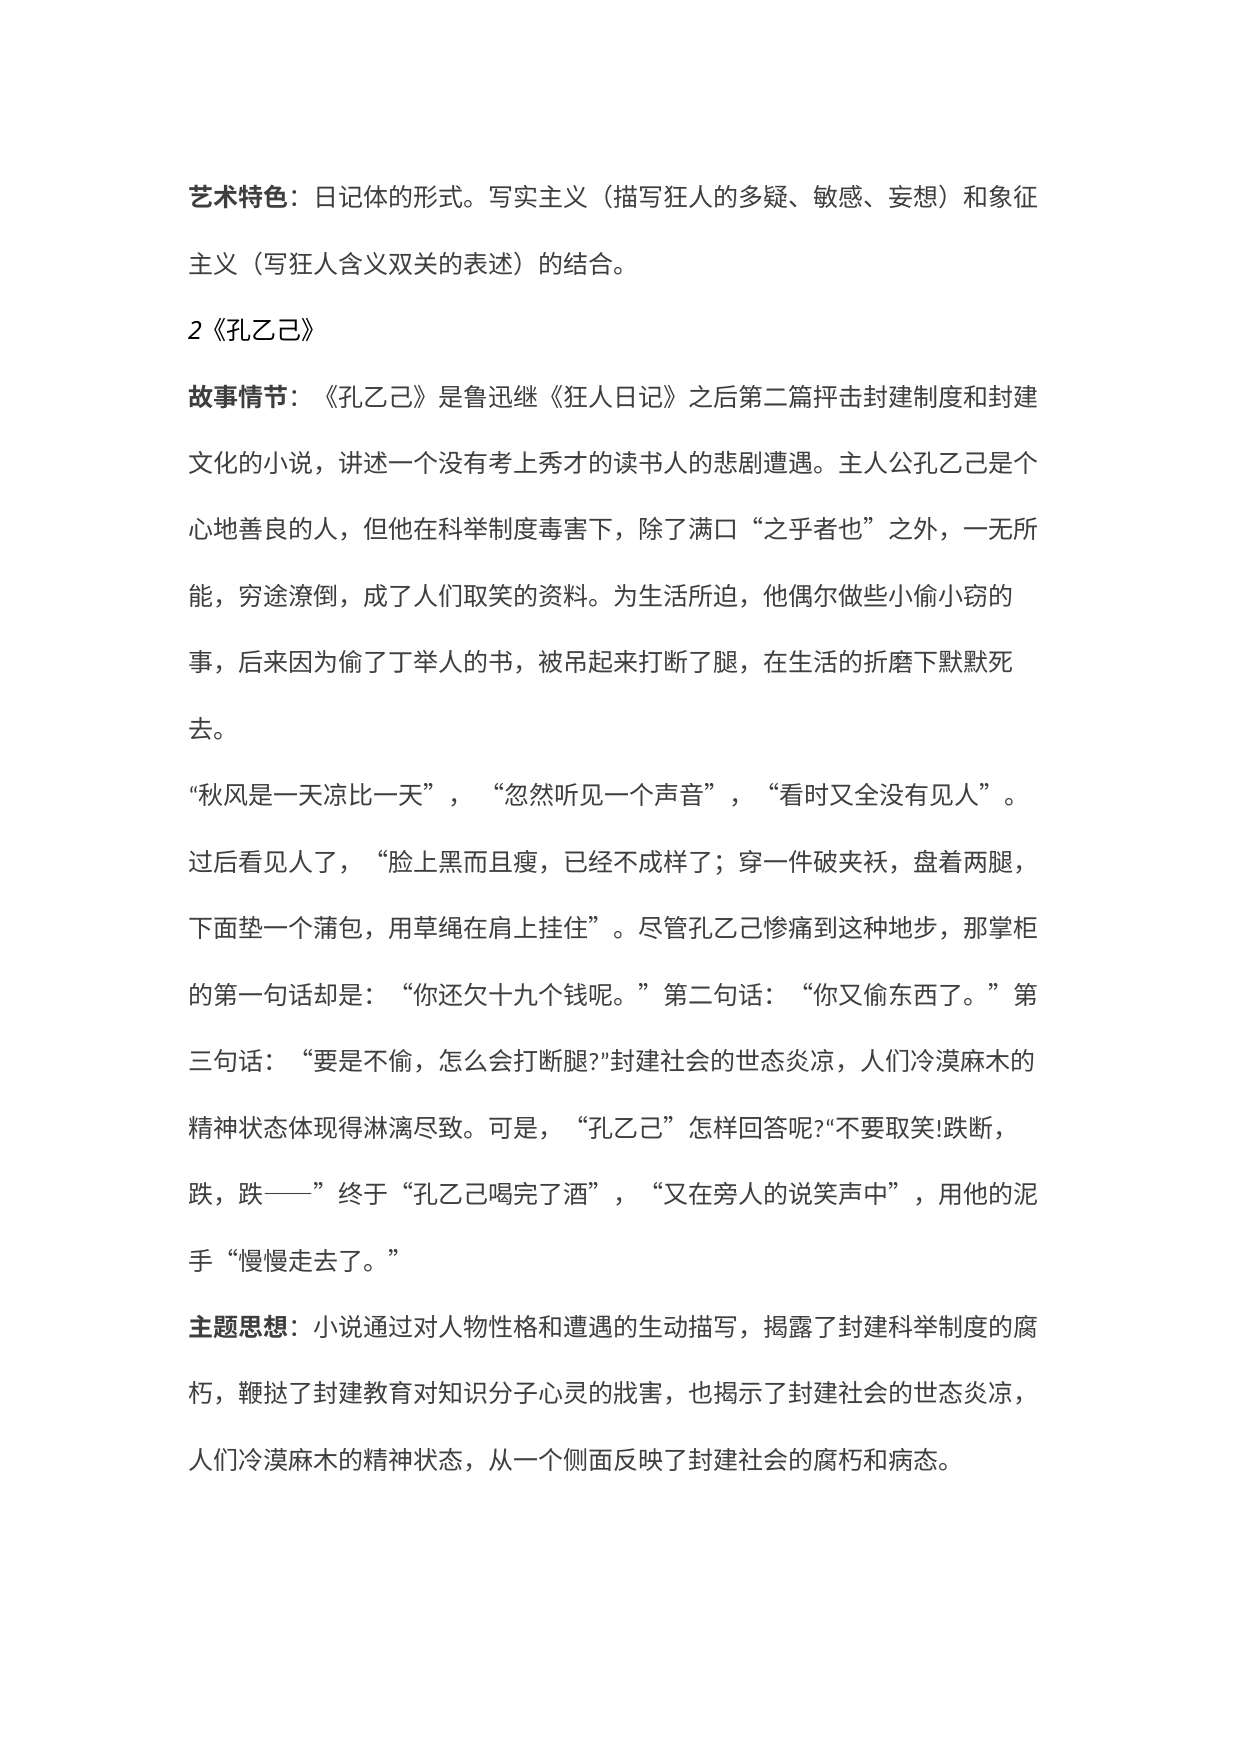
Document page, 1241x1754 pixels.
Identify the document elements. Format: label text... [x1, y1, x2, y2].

text 主题思想：小说通过对人物性格和遭遇的生动描写，揭露了封建科举制度的腐朽，鞭挞了封建教育对知识分子心灵的戕害，也揭示了封建社会的世态炎凉，人们冷漠麻木的精神状态，从一个侧面反映了封建社会的腐朽和病态。 [188, 1292, 1052, 1492]
text “秋风是一天凉比一天”， “忽然听见一个声音”，“看时又全没有见人”。过后看见人了，“脸上黑而且瘦，已经不成样了；穿一件破夹袄，盘着两腿，下面垫一个蒲包，用草绳在肩上挂住”。尽管孔乙己惨痛到这种地步，那掌柜的第一句话却是：“你还欠十九个钱呢。”第二句话：“你又偷东西了。”第三句话：“要是不偷，怎么会打断腿?”封建社会的世态炎凉，人们冷漠麻木的精神状态体现得淋漓尽致。可是，“孔乙己”怎样回答呢?“不要取笑!跌断，跌，跌――”终于“孔乙己喝完了酒”，“又在旁人的说笑声中”，用他的泥手“慢慢走去了。” [188, 761, 1052, 1292]
text 故事情节：《孔乙己》是鲁迅继《狂人日记》之后第二篇抨击封建制度和封建文化的小说，讲述一个没有考上秀才的读书人的悲剧遭遇。主人公孔乙己是个心地善良的人，但他在科举制度毒害下，除了满口“之乎者也”之外，一无所能，穷途潦倒，成了人们取笑的资料。为生活所迫，他偶尔做些小偷小窃的事，后来因为偷了丁举人的书，被吊起来打断了腿，在生活的折磨下默默死去。 [188, 362, 1052, 761]
text 艺术特色：日记体的形式。写实主义（描写狂人的多疑、敏感、妄想）和象征主义（写狂人含义双关的表述）的结合。 [188, 162, 1052, 295]
text 2《孔乙己》 [188, 295, 1052, 362]
